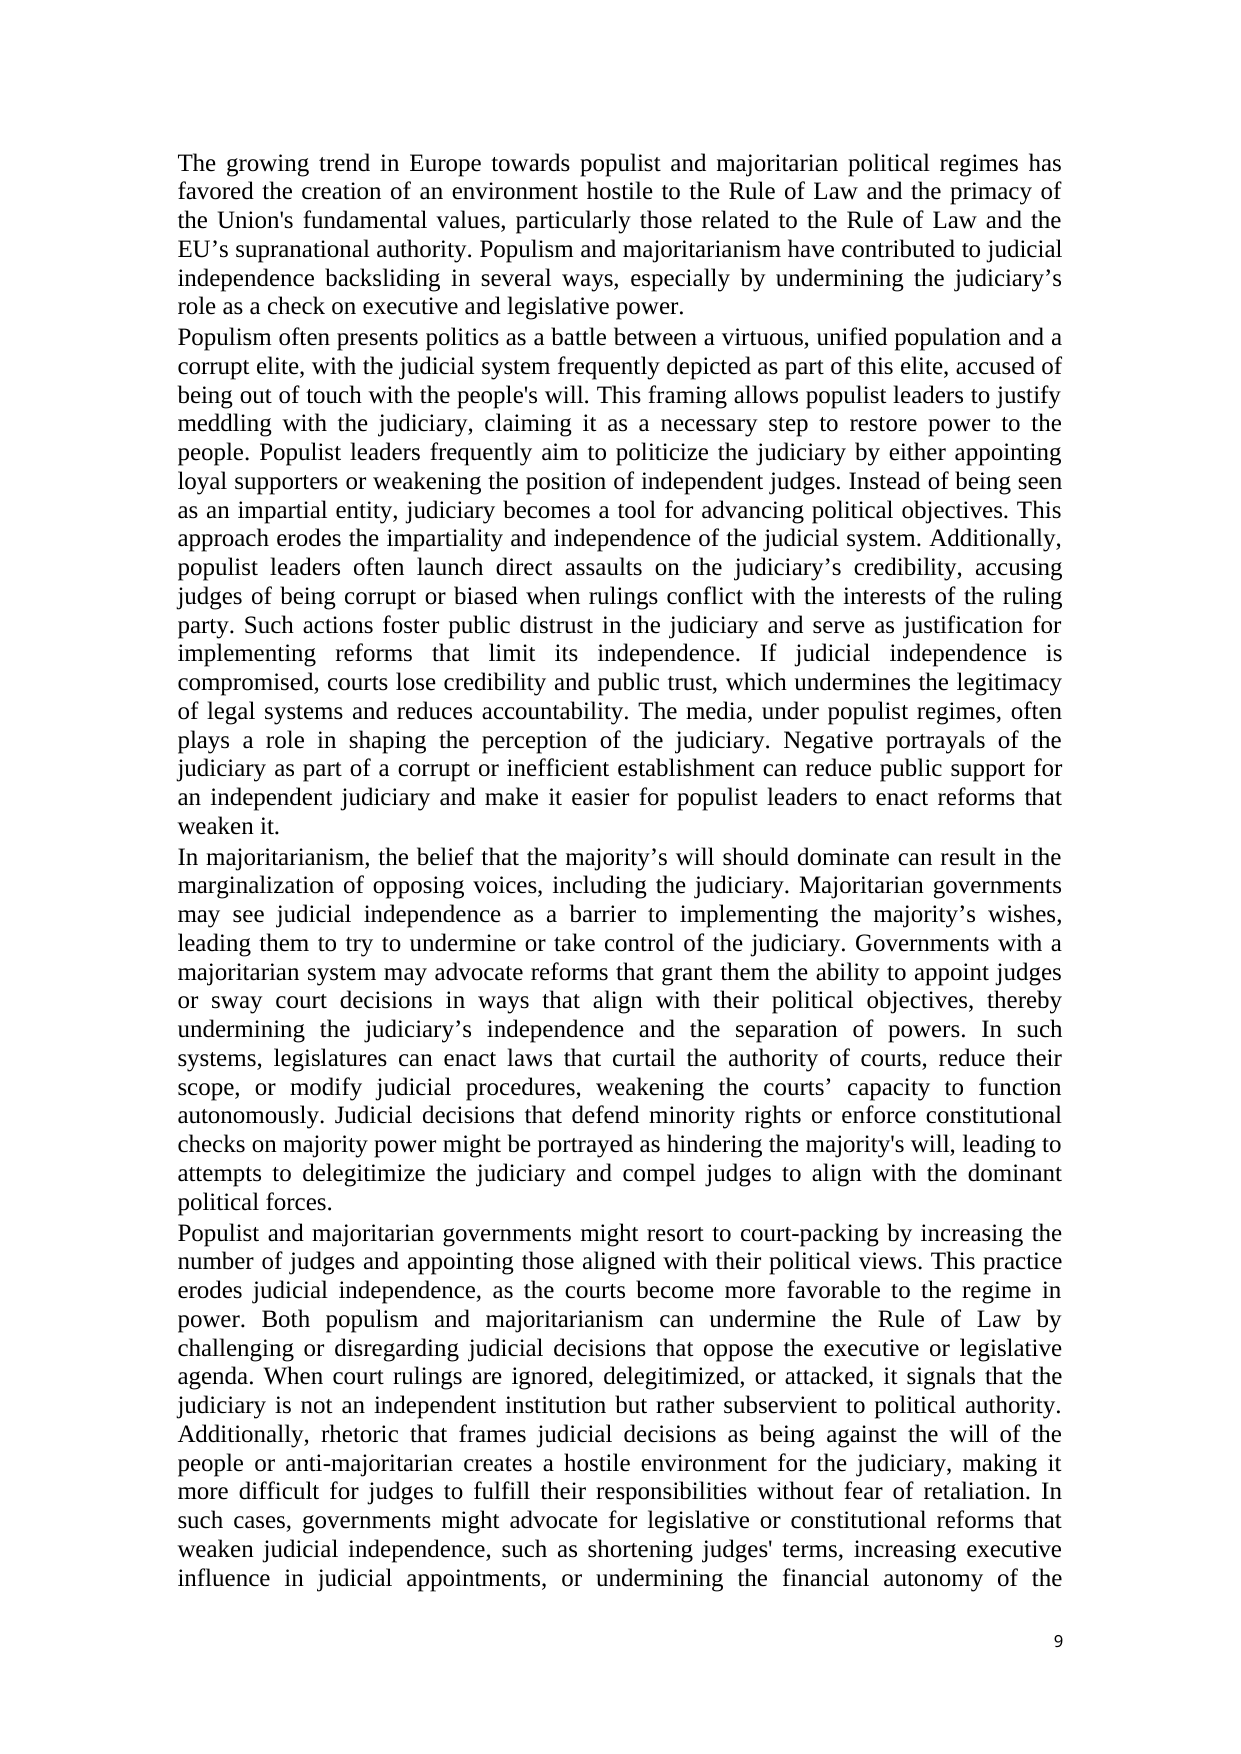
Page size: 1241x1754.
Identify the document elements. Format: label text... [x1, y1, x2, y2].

text The growing trend in Europe towards populist and majoritarian political regimes has favored the creation of an environment hostile to the Rule of Law and the primacy of the Union's fundamental values, particularly those related to the Rule of Law and the EU’s supranational authority. Populism and majoritarianism have contributed to judicial independence backsliding in several ways, especially by undermining the judiciary’s role as a check on executive and legislative power. [177, 148, 1063, 320]
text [177, 1218, 1063, 1591]
text Populism often presents politics as a battle between a virtuous, unified population and a corrupt elite, with the judicial system frequently depicted as part of this elite, accused of being out of touch with the people's will. This framing allows populist leaders to justify meddling with the judiciary, claiming it as a necessary step to restore power to the people. Populist leaders frequently aim to politicize the judiciary by either appointing loyal supporters or weakening the position of independent judges. Instead of being seen as an impartial entity, judiciary becomes a tool for advancing political objectives. This approach erodes the impartiality and independence of the judicial system. Additionally, populist leaders often launch direct assaults on the judiciary’s credibility, accusing judges of being corrupt or biased when rulings conflict with the interests of the ruling party. Such actions foster public distrust in the judiciary and serve as justification for implementing reforms that limit its independence. If judicial independence is compromised, courts lose credibility and public trust, which undermines the legitimacy of legal systems and reduces accountability. The media, under populist regimes, often plays a role in shaping the perception of the judiciary. Negative portrayals of the judiciary as part of a corrupt or inefficient establishment can reduce public support for an independent judiciary and make it easier for populist leaders to enact reforms that weaken it. [177, 322, 1063, 840]
text In majoritarianism, the belief that the majority’s will should dominate can result in the marginalization of opposing voices, including the judiciary. Majoritarian governments may see judicial independence as a barrier to implementing the majority’s wishes, leading them to try to undermine or take control of the judiciary. Governments with a majoritarian system may advocate reforms that grant them the ability to appoint judges or sway court decisions in ways that align with their political objectives, thereby undermining the judiciary’s independence and the separation of powers. In such systems, legislatures can enact laws that curtail the authority of courts, reduce their scope, or modify judicial procedures, weakening the courts’ capacity to function autonomously. Judicial decisions that defend minority rights or enforce constitutional checks on majority power might be portrayed as hindering the majority's will, leading to attempts to delegitimize the judiciary and compel judges to align with the dominant political forces. [177, 842, 1063, 1216]
